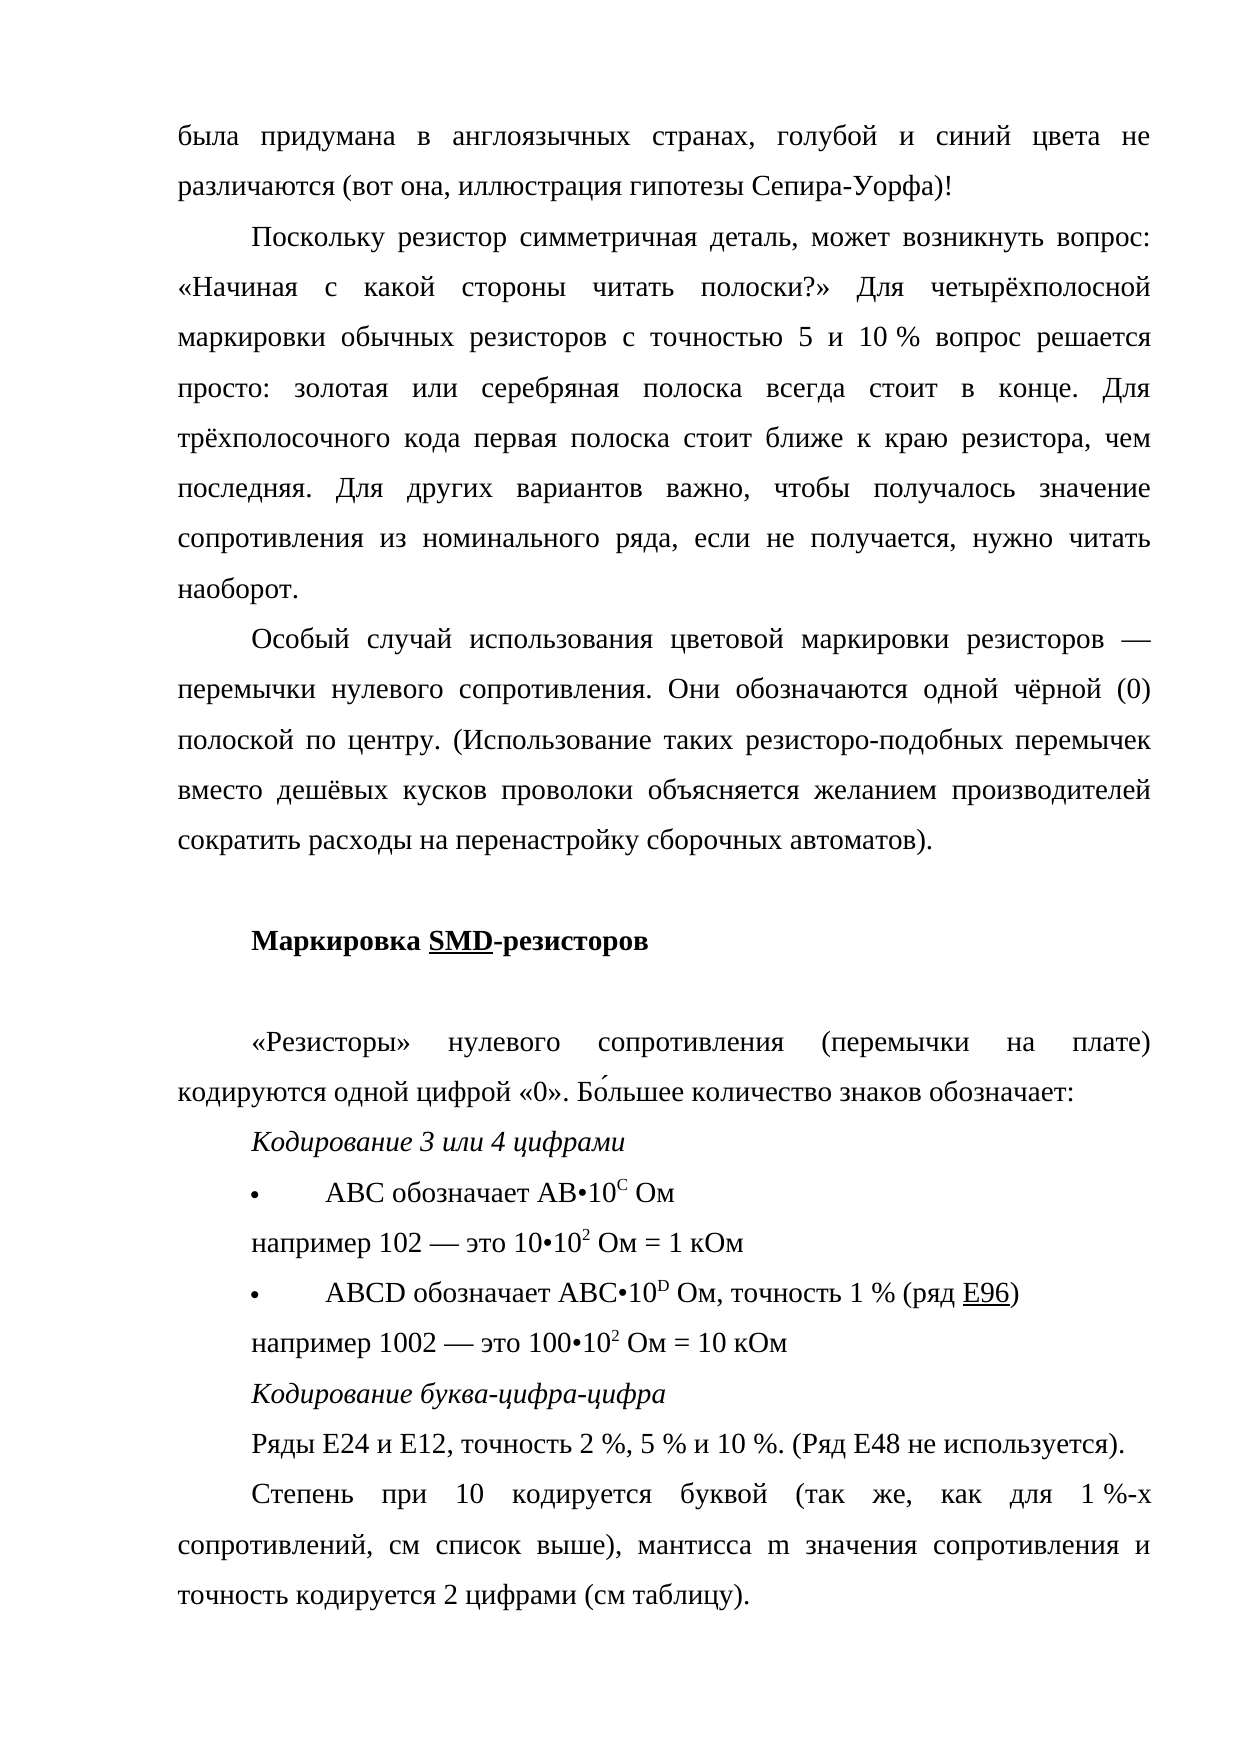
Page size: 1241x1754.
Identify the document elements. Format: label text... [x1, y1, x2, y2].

text Степень при 10 кодируется буквой (так же, как для 1 %-х сопротивлений, см список выше), мантисса m значения сопротивления и точность кодируется 2 цифрами (см таблицу). [177, 1477, 1152, 1611]
subtitle Кодирование буква-цифра-цифра [177, 1376, 1152, 1409]
text Поскольку резистор симметричная деталь, может возникнуть вопрос: «Начиная с какой стороны читать полоски?» Для четырёхполосной маркировки обычных резисторов с точностью 5 и 10 % вопрос решается просто: золотая или серебряная полоска всегда стоит в конце. Для трёхполосочного кода первая полоска стоит ближе к краю резистора, чем последняя. Для других вариантов важно, чтобы получалось значение сопротивления из номинального ряда, если не получается, нужно читать наоборот. [177, 219, 1152, 604]
text Ряды E24 и E12, точность 2 %, 5 % и 10 %. (Ряд E48 не используется). [177, 1426, 1152, 1460]
list ABC обозначает AB•10C Ом [177, 1175, 1152, 1208]
text Особый случай использования цветовой маркировки резисторов — перемычки нулевого сопротивления. Они обозначаются одной чёрной (0) полоской по центру. (Использование таких резисторо-подобных перемычек вместо дешёвых кусков проволоки объясняется желанием производителей сократить расходы на перенастройку сборочных автоматов). [177, 621, 1152, 856]
text например 102 — это 10•102 Ом = 1 кОм [177, 1225, 1152, 1258]
subtitle Кодирование 3 или 4 цифрами [177, 1124, 1152, 1158]
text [177, 118, 1152, 202]
list ABCD обозначает ABC•10D Ом, точность 1 % (ряд E96) [177, 1275, 1152, 1309]
subtitle Маркировка SMD-резисторов [177, 923, 1152, 957]
text например 1002 — это 100•102 Ом = 10 кОм [177, 1326, 1152, 1359]
text «Резисторы» нулевого сопротивления (перемычки на плате) кодируются одной цифрой «0». Бо́льшее количество знаков обозначает: [177, 1024, 1152, 1108]
